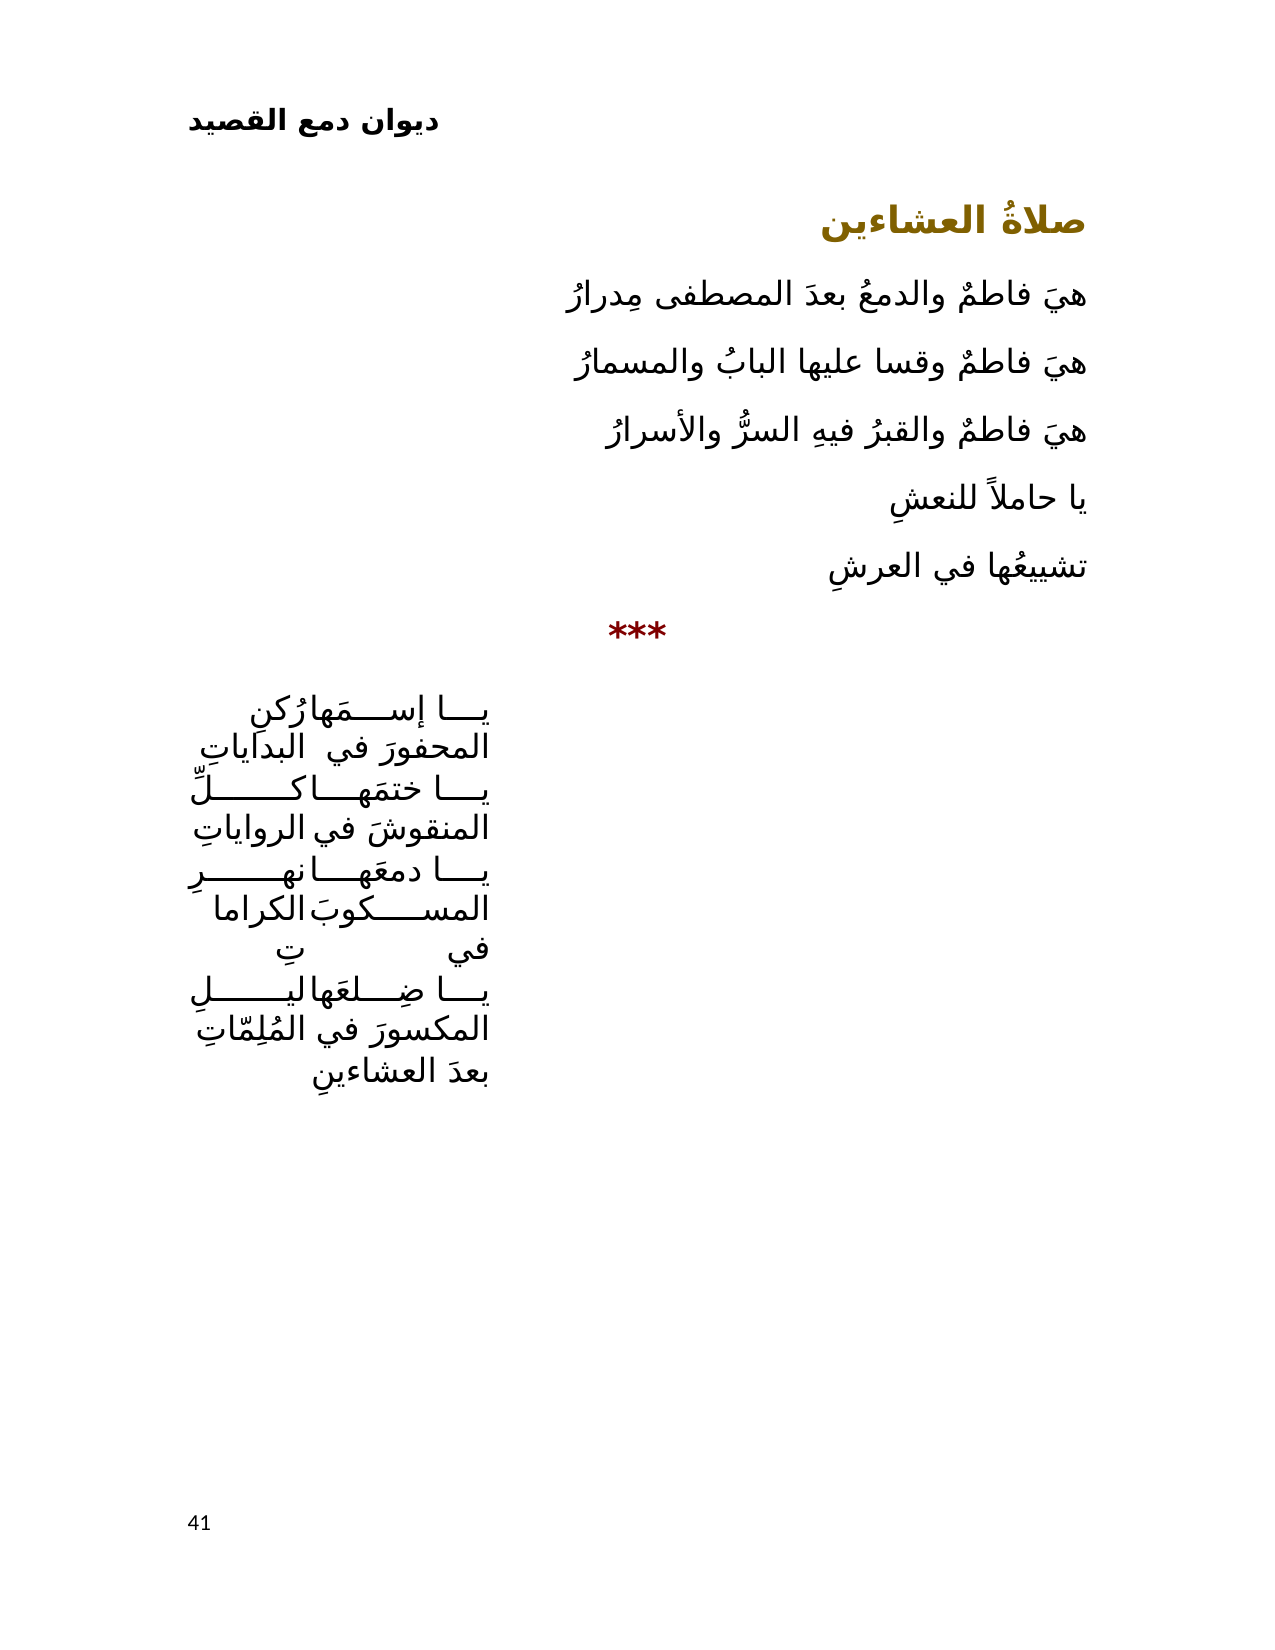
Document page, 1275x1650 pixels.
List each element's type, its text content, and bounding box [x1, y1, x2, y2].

text هيَ فاطمٌ والدمعُ بعدَ المصطفى مِدرارُ [187, 274, 1087, 313]
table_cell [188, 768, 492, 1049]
text هيَ فاطمٌ وقسا عليها البابُ والمسمارُ [187, 342, 1087, 381]
text هيَ فاطمٌ والقبرُ فيهِ السرُّ والأسرارُ [187, 411, 1087, 449]
subtitle صلاةُ العشاءين [187, 198, 1087, 242]
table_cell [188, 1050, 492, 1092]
text *** [187, 614, 1087, 658]
text تشييعُها في العرشِ [187, 547, 1087, 585]
text يا حاملاً للنعشِ [187, 478, 1087, 517]
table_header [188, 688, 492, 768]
